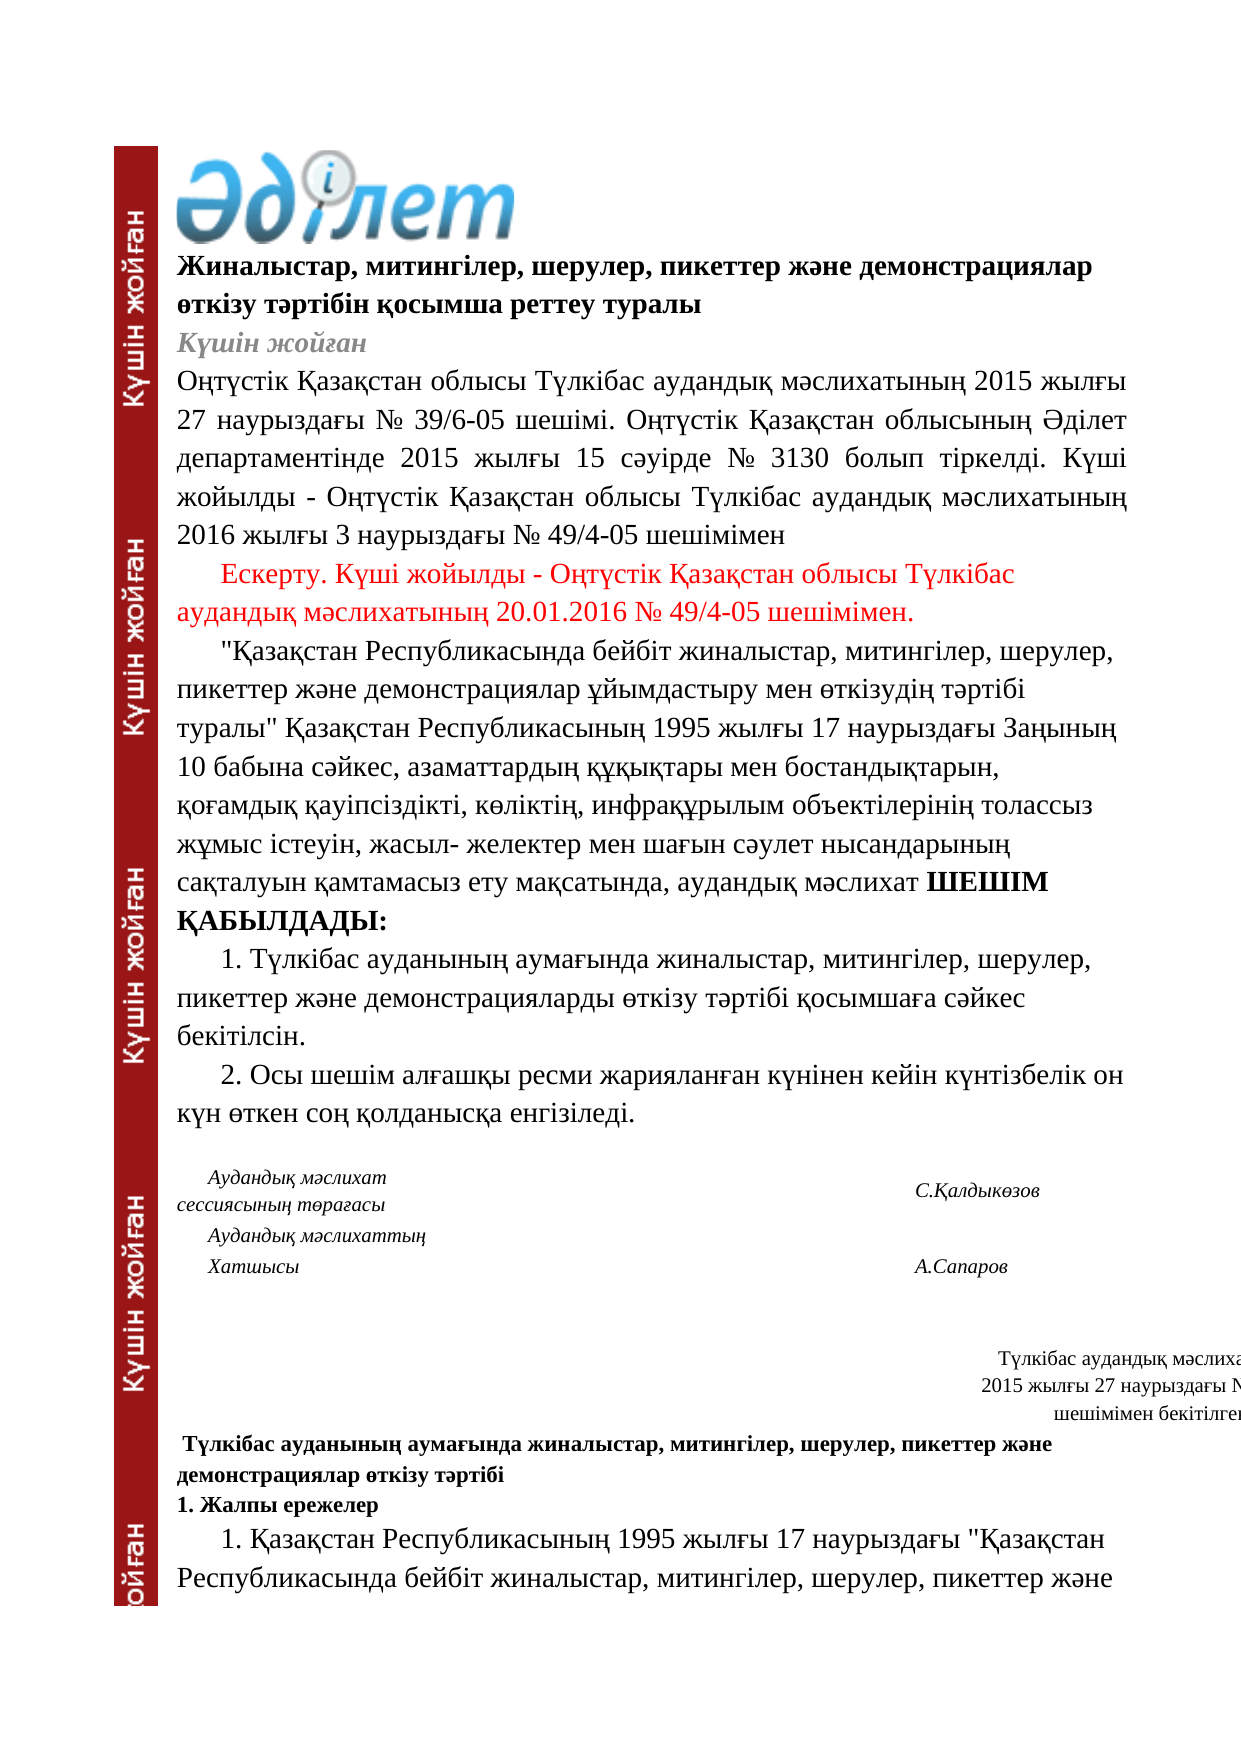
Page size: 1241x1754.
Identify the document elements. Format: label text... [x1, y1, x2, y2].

picture [114, 320, 158, 325]
table_cell Аудандық мәслихаттың [101, 1222, 1240, 1253]
picture [114, 1284, 158, 1344]
text Түлкібас ауданының аумағында жиналыстар, митингілер, шерулер, пикеттер және демонстрациялар өткізу тәртібі 1. Жалпы ережелер [112, 1431, 1128, 1517]
table_cell А.Сапаров [913, 1253, 1240, 1284]
text Жиналыстар, митингілер, шерулер, пикеттер және демонстрациялар өткізу тәртібін қосымша реттеу туралы [112, 248, 1128, 320]
table_cell Хатшысы [101, 1253, 913, 1284]
text Оңтүстік Қазақстан облысы Түлкібас аудандық мәслихатының 2015 жылғы 27 наурыздағы № 39/6-05 шешімі. Оңтүстік Қазақстан облысының Әділет департаментінде 2015 жылғы 15 сәуірде № 3130 болып тіркелді. Күшi жойылды - Оңтүстiк Қазақстан облысы Түлкiбас аудандық мәслихатының 2016 жылғы 3 наурыздағы № 49/4-05 шешiмiмен [112, 363, 1128, 551]
table_header Түлкібас аудандық мәслихатының 2015 жылғы 27 наурыздағы № 39/6-05 шешімімен бекітілген [912, 1344, 1240, 1431]
picture [176, 150, 515, 244]
table_header [101, 1344, 912, 1431]
picture [114, 1517, 158, 1521]
table_header С.Қалдыкөзов [913, 1163, 1240, 1222]
picture [114, 1159, 158, 1163]
picture [114, 146, 158, 248]
picture [114, 1593, 158, 1606]
picture [114, 358, 158, 363]
table_header Аудандық мәслихат сессиясының төрағасы [101, 1163, 913, 1222]
picture [114, 551, 158, 556]
text Күшін жойған [112, 325, 1128, 358]
text Ескерту. Күшi жойылды - Оңтүстiк Қазақстан облысы Түлкiбас аудандық мәслихатының 20.01.2016 № 49/4-05 шешiмiмен. "Қазақстан Республикасында бейбіт жиналыстар, митингілер, шерулер, пикеттер және демонстрациялар ұйымдастыру мен өткізудің тәртібі туралы" Қазақстан Республикасының 1995 жылғы 17 наурыздағы Заңының 10 бабына сәйкес, азаматтардың құқықтары мен бостандықтарын, қоғамдық қауіпсіздікті, көліктің, инфрақұрылым объектілерінің толассыз жұмыс істеуін, жасыл- желектер мен шағын сәулет нысандарының сақталуын қамтамасыз ету мақсатында, аудандық мәслихат ШЕШІМ ҚАБЫЛДАДЫ: 1. Түлкібас ауданының аумағында жиналыстар, митингілер, шерулер, пикеттер және демонстрацияларды өткізу тәртібі қосымшаға сәйкес бекітілсін. 2. Осы шешім алғашқы ресми жарияланған күнінен кейін күнтізбелік он күн өткен соң қолданысқа енгізіледі. [112, 556, 1128, 1159]
